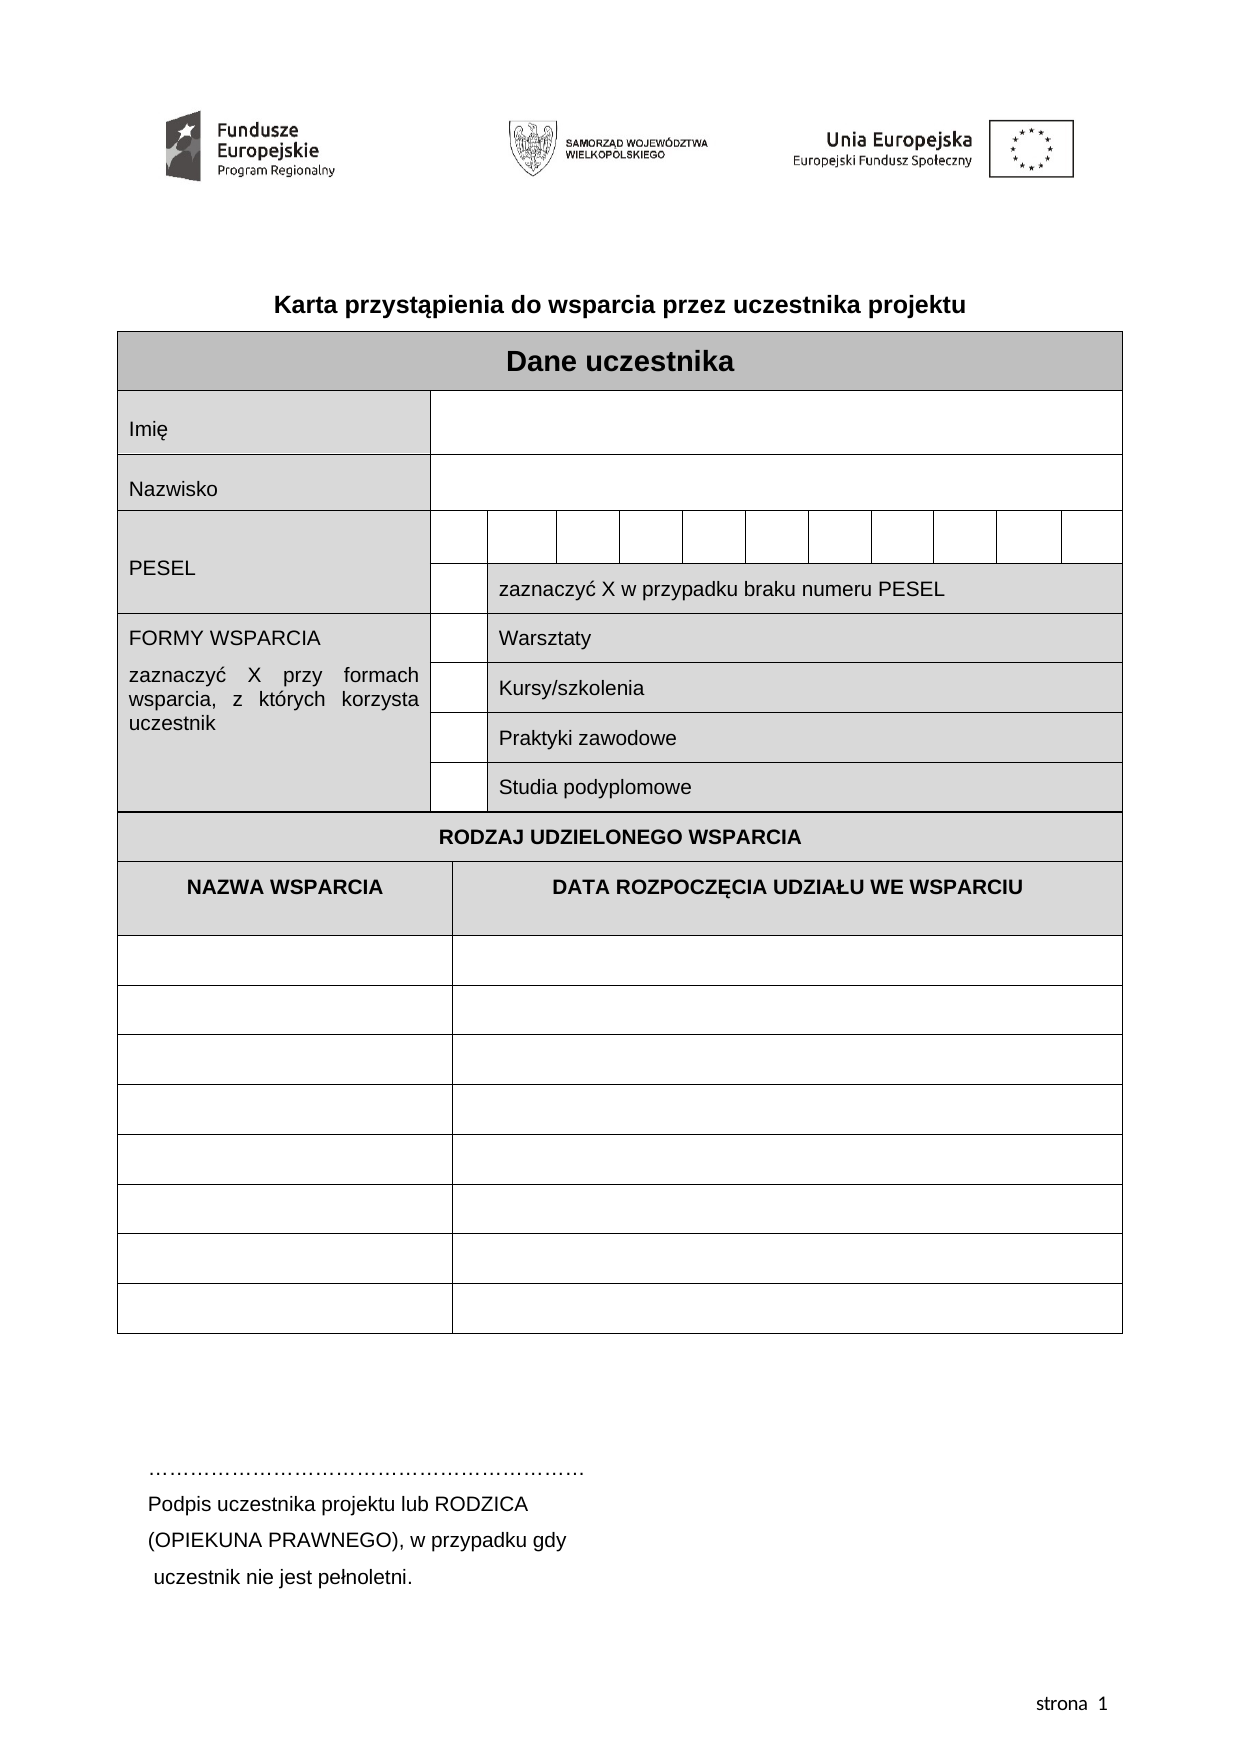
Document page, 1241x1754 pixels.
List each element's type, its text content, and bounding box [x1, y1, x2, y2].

table_cell [118, 936, 452, 985]
table_cell [488, 511, 556, 563]
table_cell DATA ROZPOCZĘCIA UDZIAŁU WE WSPARCIU [453, 862, 1122, 935]
table_cell [431, 614, 487, 662]
table_cell NAZWA WSPARCIA [118, 862, 452, 935]
table_cell PESEL [118, 511, 430, 613]
table_cell [118, 1284, 452, 1332]
table_cell [453, 936, 1122, 985]
table_cell [453, 1284, 1122, 1332]
table_cell Imię [118, 391, 430, 453]
table_cell [118, 1234, 452, 1283]
table_cell [453, 1234, 1122, 1283]
picture [147, 101, 1092, 196]
table_cell RODZAJ UDZIELONEGO WSPARCIA [118, 813, 1122, 861]
table_cell [997, 511, 1061, 563]
text ……………………………………………………… [148, 1455, 1093, 1479]
table_cell [809, 511, 871, 563]
table_cell [431, 663, 487, 712]
table_cell [453, 986, 1122, 1034]
table_cell zaznaczyć X w przypadku braku numeru PESEL [488, 564, 1122, 613]
table_cell [431, 391, 1122, 453]
table_cell [453, 1085, 1122, 1134]
table_cell [431, 713, 487, 762]
table_cell [118, 1185, 452, 1233]
text Karta przystąpienia do wsparcia przez uczestnika projektu [148, 289, 1093, 318]
table_cell [620, 511, 682, 563]
table_cell Praktyki zawodowe [488, 713, 1122, 762]
table_cell [431, 564, 487, 613]
table_cell [557, 511, 619, 563]
table_cell Warsztaty [488, 614, 1122, 662]
table_cell Nazwisko [118, 455, 430, 510]
text uczestnik nie jest pełnoletni. [148, 1565, 1093, 1589]
text (OPIEKUNA PRAWNEGO), w przypadku gdy [148, 1528, 1093, 1552]
table_cell [431, 763, 487, 811]
table_cell [746, 511, 808, 563]
table_header Dane uczestnika [118, 332, 1122, 390]
table_cell [453, 1135, 1122, 1183]
table_cell [453, 1035, 1122, 1084]
table_cell [1062, 511, 1122, 563]
table_cell Studia podyplomowe [488, 763, 1122, 811]
table_cell [118, 986, 452, 1034]
table_cell [872, 511, 933, 563]
table_cell FORMY WSPARCIA zaznaczyć X przy formach wsparcia, z których korzysta uczestnik [118, 614, 430, 811]
table_cell [431, 455, 1122, 510]
table_cell [431, 511, 487, 563]
table_cell [118, 1085, 452, 1134]
table_cell [118, 1035, 452, 1084]
text Podpis uczestnika projektu lub RODZICA [148, 1492, 1093, 1516]
table_cell [118, 1135, 452, 1183]
table_cell Kursy/szkolenia [488, 663, 1122, 712]
table_cell [683, 511, 745, 563]
table_cell [453, 1185, 1122, 1233]
table_cell [934, 511, 996, 563]
